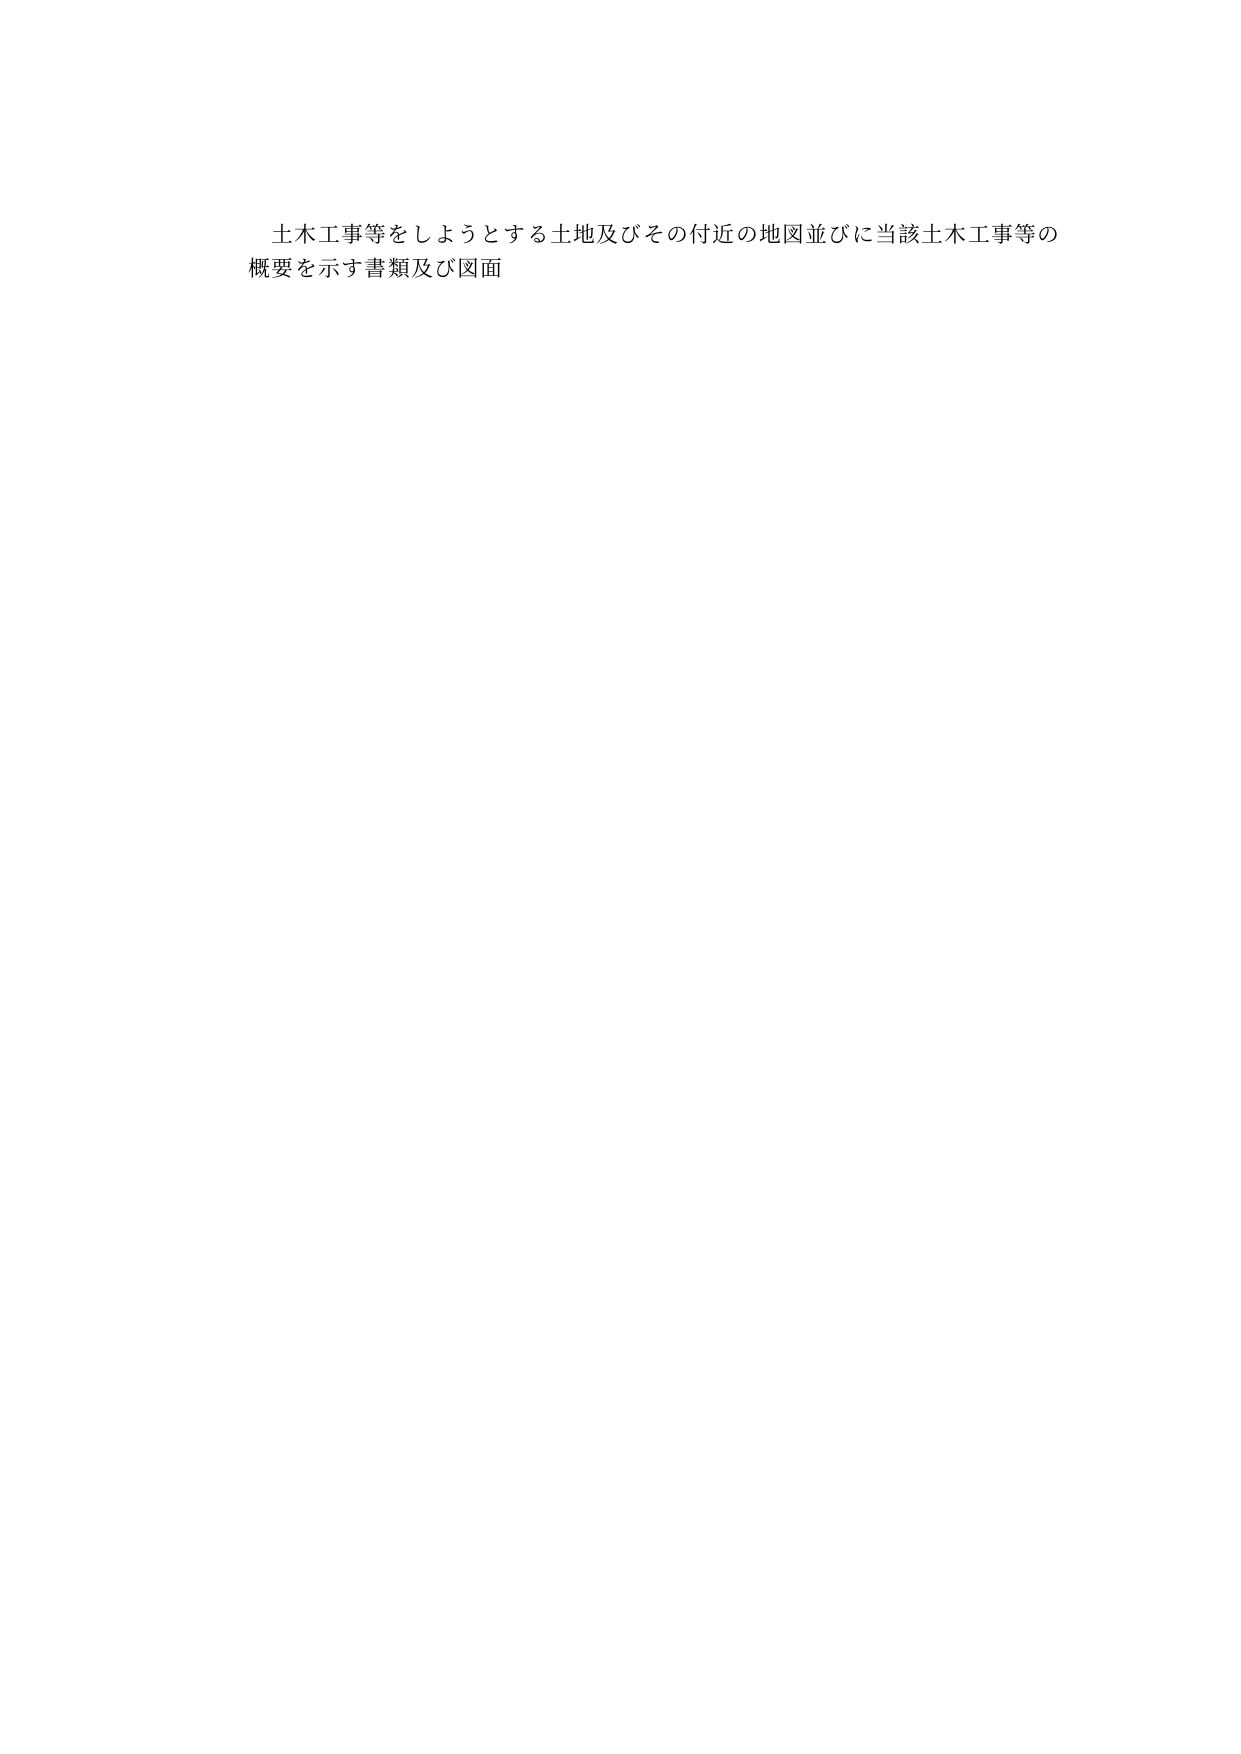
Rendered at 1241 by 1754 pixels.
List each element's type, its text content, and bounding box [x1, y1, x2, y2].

text 土木工事等をしようとする土地及びその付近の地図並びに当該土木工事等の概要を示す書類及び図面 [246, 216, 1061, 284]
